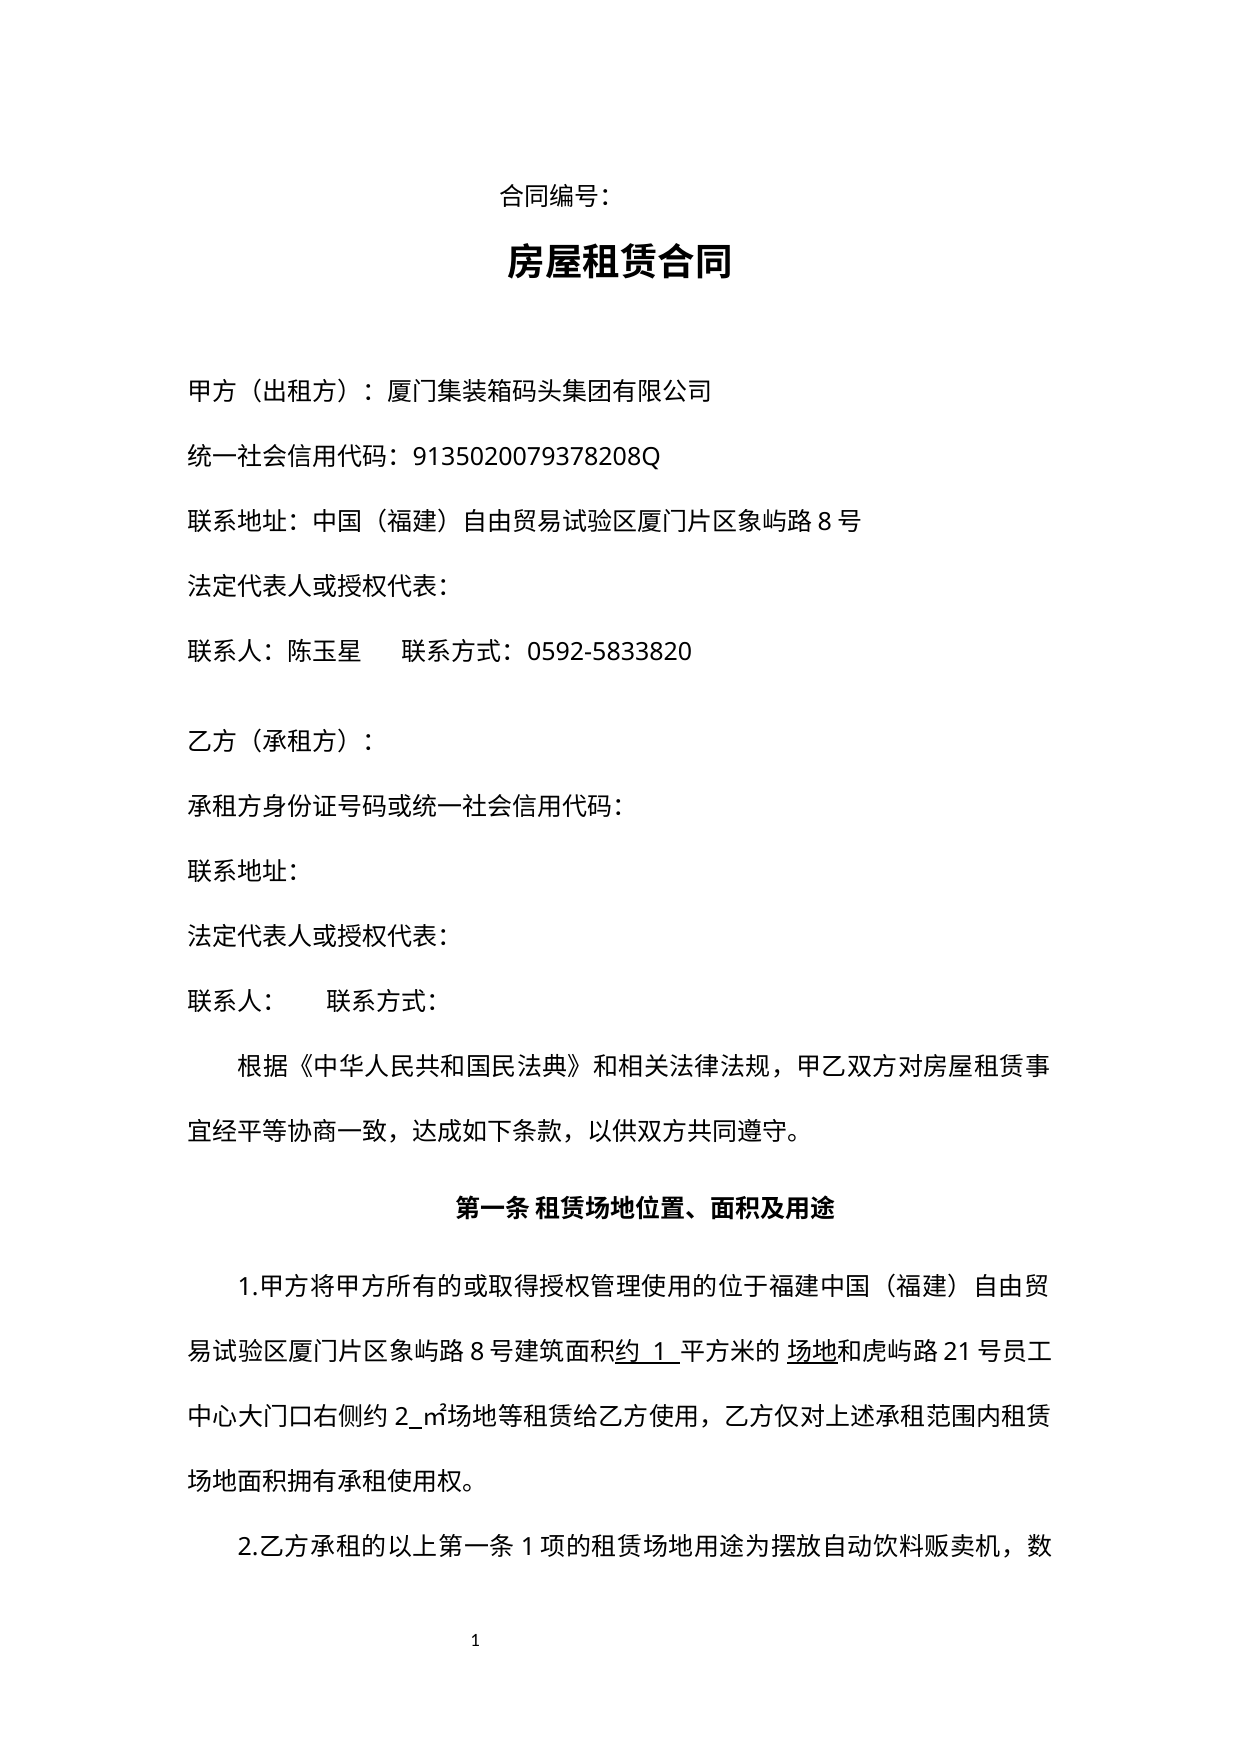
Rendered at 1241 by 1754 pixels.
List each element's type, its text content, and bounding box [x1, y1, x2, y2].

text 乙方（承租方）： [187, 707, 1053, 772]
text 第一条 租赁场地位置、面积及用途 [187, 1174, 1053, 1239]
text 合同编号： [187, 162, 1053, 227]
text 联系地址： [187, 837, 1053, 902]
text 联系人： 联系方式： [187, 967, 1053, 1032]
text 根据《中华人民共和国民法典》和相关法律法规，甲乙双方对房屋租赁事宜经平等协商一致，达成如下条款，以供双方共同遵守。 [187, 1032, 1053, 1162]
text 1.甲方将甲方所有的或取得授权管理使用的位于福建中国（福建）自由贸易试验区厦门片区象屿路8号建筑面积约 1 平方米的 场地和虎屿路21号员工中心大门口右侧约2 ㎡场地等租赁给乙方使用，乙方仅对上述承租范围内租赁场地面积拥有承租使用权。 [187, 1252, 1053, 1512]
text 统一社会信用代码：9135020079378208Q [187, 422, 1053, 487]
text 联系地址：中国（福建）自由贸易试验区厦门片区象屿路8号 [187, 487, 1053, 552]
text 房屋租赁合同 [187, 227, 1053, 292]
text 法定代表人或授权代表： [187, 902, 1053, 967]
text 联系人：陈玉星 联系方式：0592-5833820 [187, 617, 1053, 682]
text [187, 1512, 1053, 1577]
text 法定代表人或授权代表： [187, 552, 1053, 617]
text 甲方（出租方）：厦门集装箱码头集团有限公司 [187, 357, 1053, 422]
text 承租方身份证号码或统一社会信用代码： [187, 772, 1053, 837]
